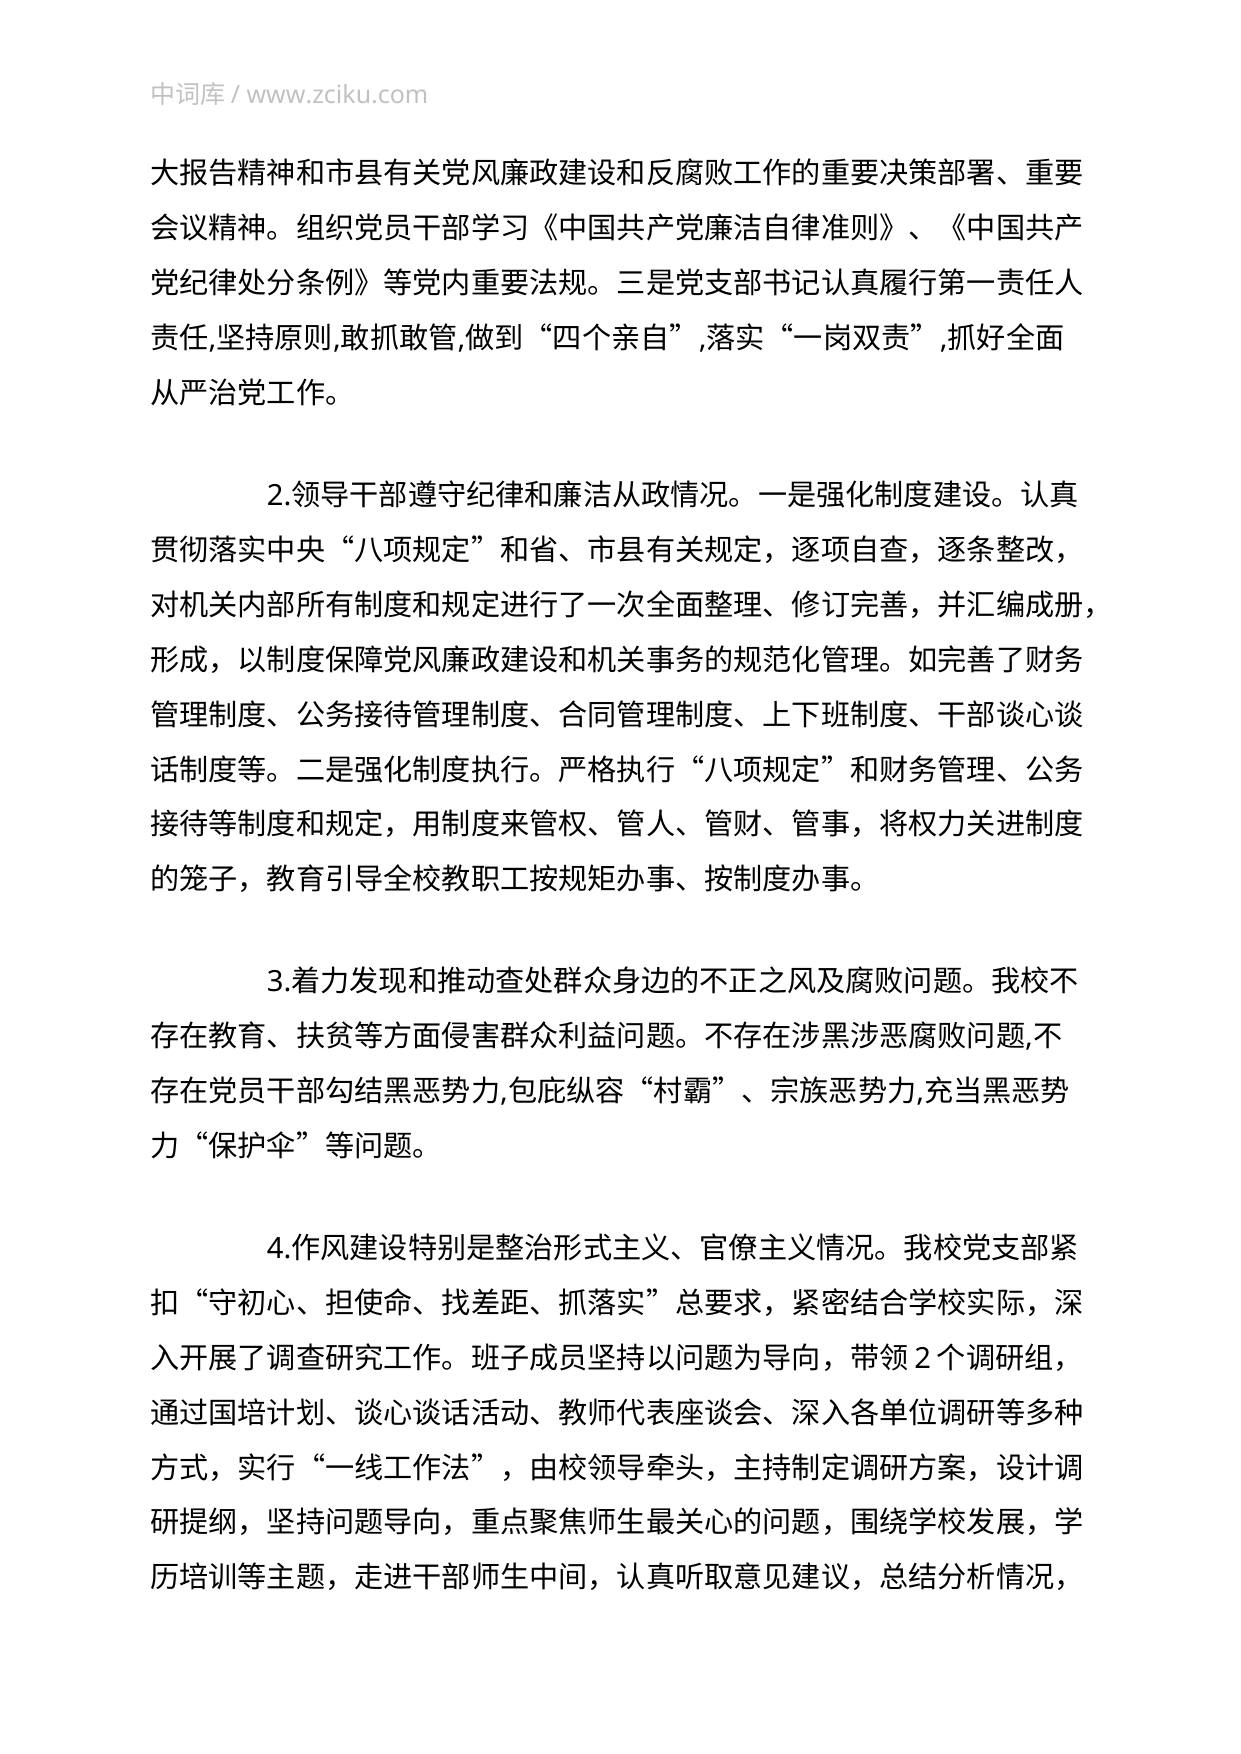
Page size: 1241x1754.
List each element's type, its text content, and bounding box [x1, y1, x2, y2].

text 2.领导干部遵守纪律和廉洁从政情况。一是强化制度建设。认真贯彻落实中央“八项规定”和省、市县有关规定，逐项自查，逐条整改，对机关内部所有制度和规定进行了一次全面整理、修订完善，并汇编成册，形成，以制度保障党风廉政建设和机关事务的规范化管理。如完善了财务管理制度、公务接待管理制度、合同管理制度、上下班制度、干部谈心谈话制度等。二是强化制度执行。严格执行“八项规定”和财务管理、公务接待等制度和规定，用制度来管权、管人、管财、管事，将权力关进制度的笼子，教育引导全校教职工按规矩办事、按制度办事。 [150, 471, 1090, 898]
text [150, 1224, 1090, 1596]
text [150, 150, 1090, 412]
text 3.着力发现和推动查处群众身边的不正之风及腐败问题。我校不存在教育、扶贫等方面侵害群众利益问题。不存在涉黑涉恶腐败问题,不存在党员干部勾结黑恶势力,包庇纵容“村霸”、宗族恶势力,充当黑恶势力“保护伞”等问题。 [150, 958, 1090, 1165]
